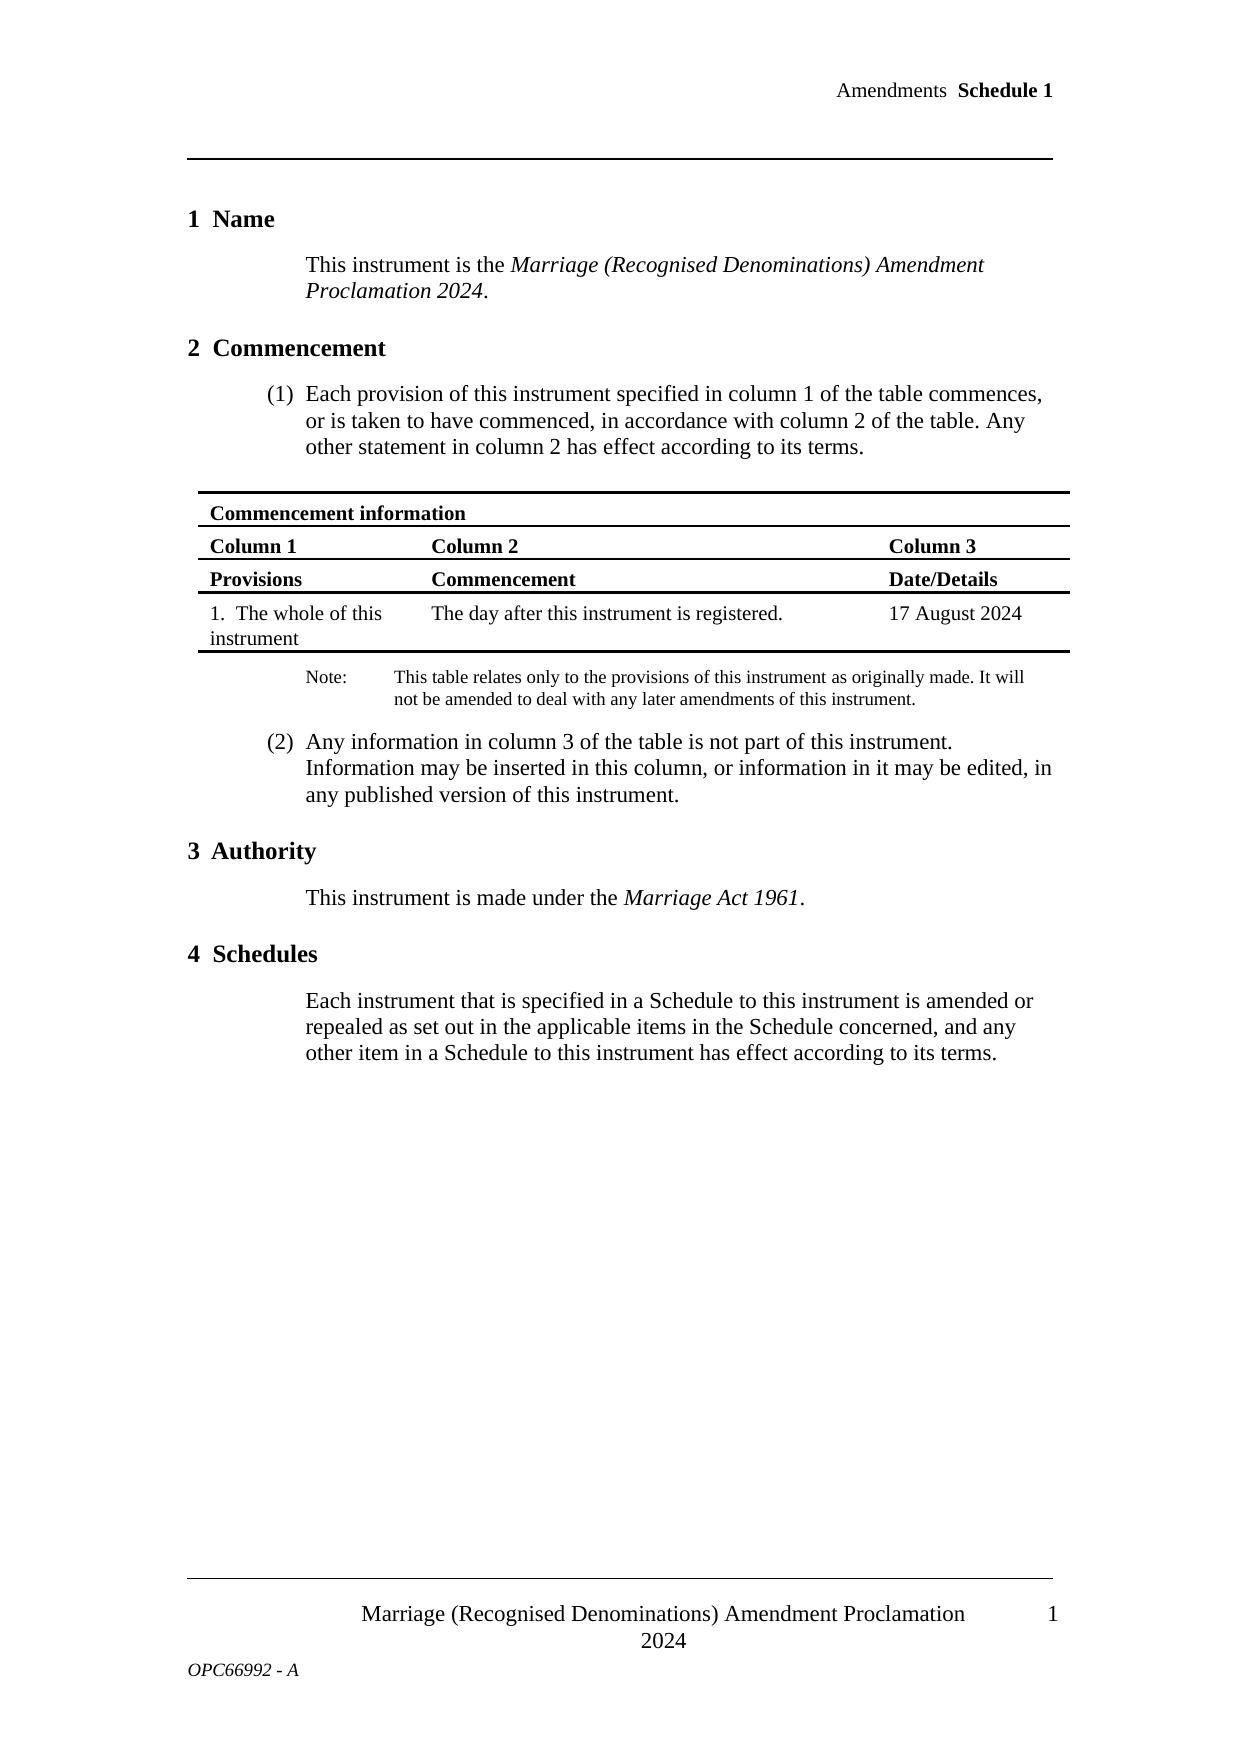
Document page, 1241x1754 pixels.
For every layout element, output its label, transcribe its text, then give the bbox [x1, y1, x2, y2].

text This instrument is made under the Marriage Act 1961. [187, 884, 1053, 910]
table_cell 17 August 2024 [878, 594, 1069, 650]
table_cell 1. The whole of this instrument [198, 594, 420, 650]
table_cell The day after this instrument is registered. [420, 594, 878, 650]
table_cell Column 3 [878, 527, 1069, 558]
text 1 Name [187, 204, 1053, 232]
text Each instrument that is specified in a Schedule to this instrument is amended or repealed as set out in the applicable items in the Schedule concerned, and any other item in a Schedule to this instrument has effect according to its terms. [187, 987, 1053, 1066]
text 2 Commencement [187, 333, 1053, 362]
text (1) Each provision of this instrument specified in column 1 of the table commences, or is taken to have commenced, in accordance with column 2 of the table. Any other statement in column 2 has effect according to its terms. [187, 381, 1053, 459]
text (2) Any information in column 3 of the table is not part of this instrument. Information may be inserted in this column, or information in it may be edited, in any published version of this instrument. [187, 728, 1053, 807]
text 4 Schedules [187, 939, 1053, 968]
table_cell Provisions [198, 560, 420, 591]
table_cell Column 1 [198, 527, 420, 558]
table_cell Date/Details [878, 560, 1069, 591]
table_header Commencement information [198, 494, 1069, 525]
text This instrument is the Marriage (Recognised Denominations) Amendment Proclamation 2024. [187, 251, 1053, 304]
table_cell Column 2 [420, 527, 878, 558]
table_cell Commencement [420, 560, 878, 591]
text 3 Authority [187, 836, 1053, 865]
text Note: This table relates only to the provisions of this instrument as originally made. It will not be amended to deal with any later amendments of this instrument. [305, 666, 1053, 709]
